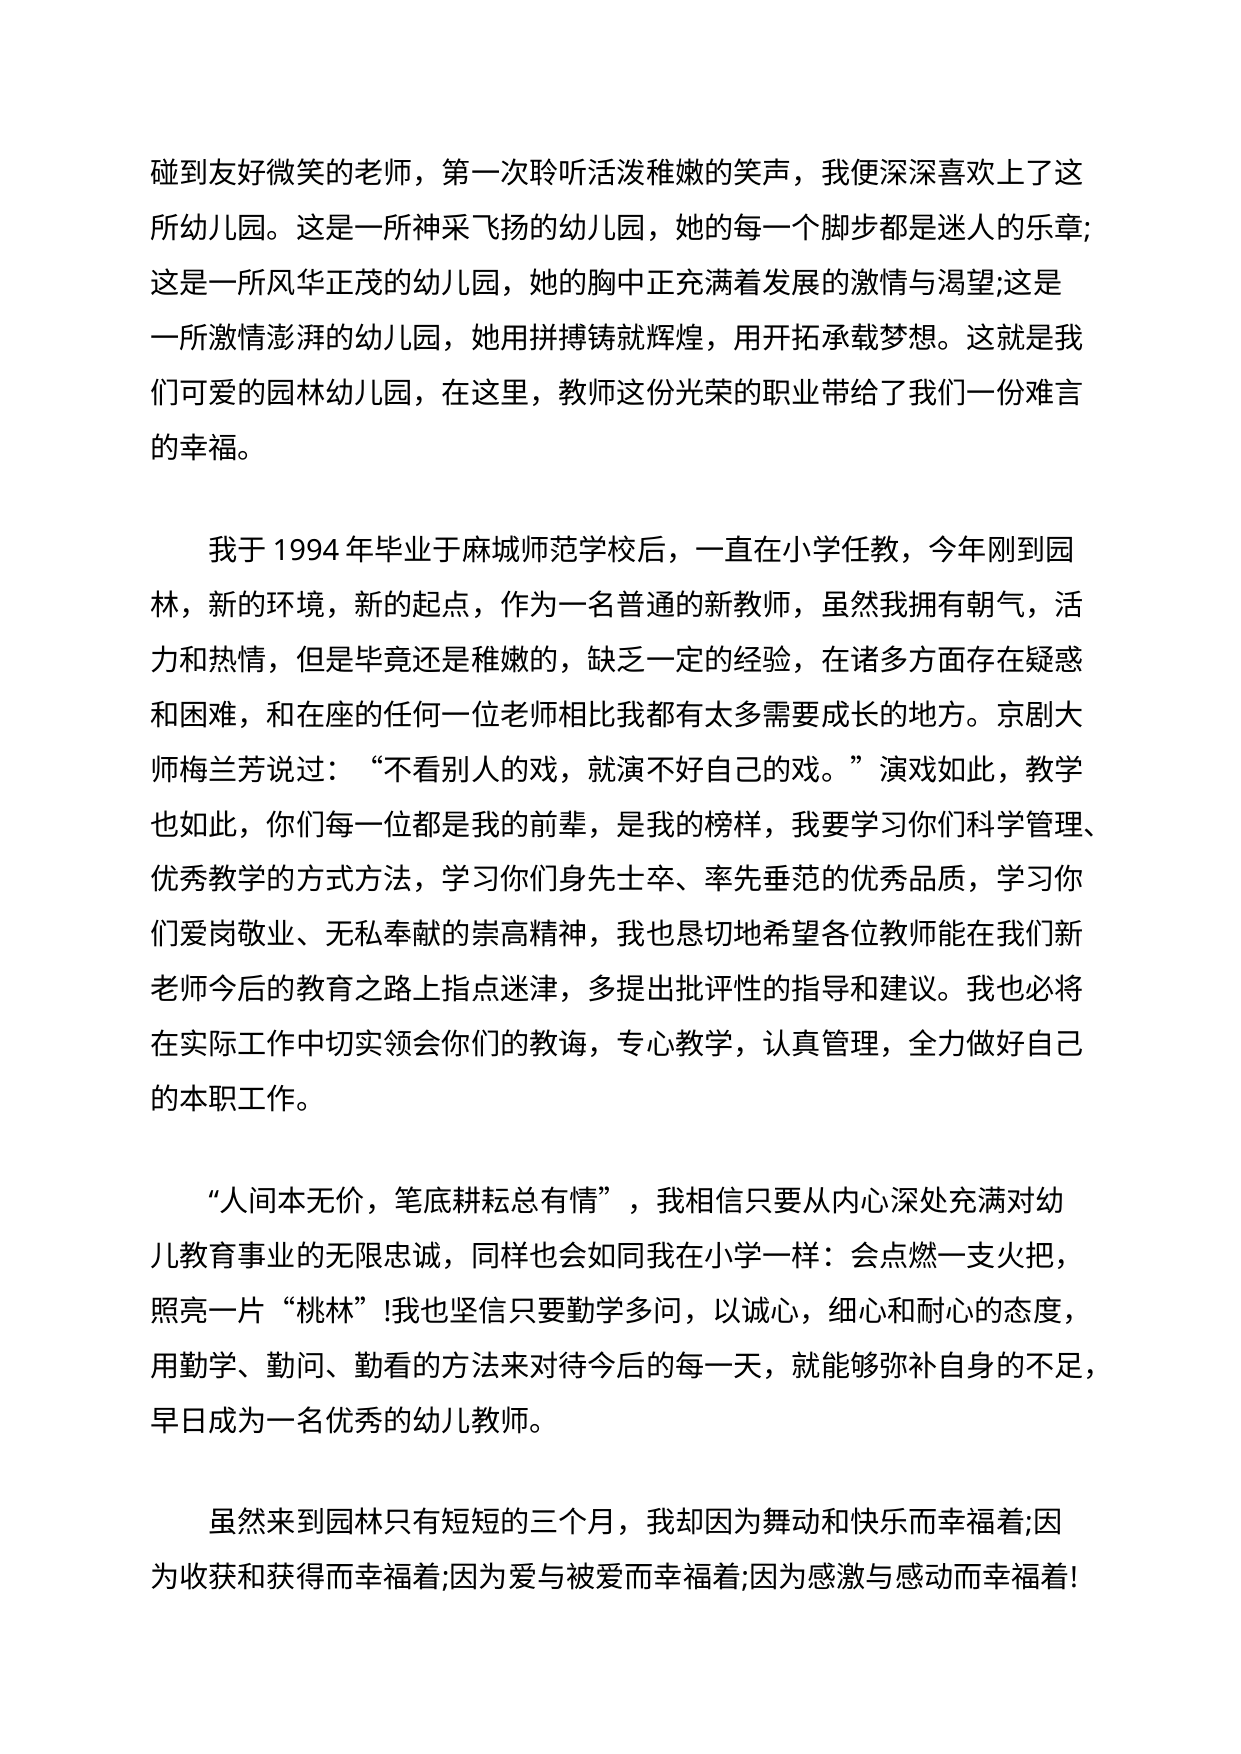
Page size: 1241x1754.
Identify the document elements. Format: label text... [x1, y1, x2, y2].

text “人间本无价，笔底耕耘总有情”，我相信只要从内心深处充满对幼儿教育事业的无限忠诚，同样也会如同我在小学一样：会点燃一支火把，照亮一片“桃林”!我也坚信只要勤学多问，以诚心，细心和耐心的态度，用勤学、勤问、勤看的方法来对待今后的每一天，就能够弥补自身的不足，早日成为一名优秀的幼儿教师。 [150, 1177, 1090, 1439]
text 我于1994年毕业于麻城师范学校后，一直在小学任教，今年刚到园林，新的环境，新的起点，作为一名普通的新教师，虽然我拥有朝气，活力和热情，但是毕竟还是稚嫩的，缺乏一定的经验，在诸多方面存在疑惑和困难，和在座的任何一位老师相比我都有太多需要成长的地方。京剧大师梅兰芳说过：“不看别人的戏，就演不好自己的戏。”演戏如此，教学也如此，你们每一位都是我的前辈，是我的榜样，我要学习你们科学管理、优秀教学的方式方法，学习你们身先士卒、率先垂范的优秀品质，学习你们爱岗敬业、无私奉献的崇高精神，我也恳切地希望各位教师能在我们新老师今后的教育之路上指点迷津，多提出批评性的指导和建议。我也必将在实际工作中切实领会你们的教诲，专心教学，认真管理，全力做好自己的本职工作。 [150, 526, 1090, 1118]
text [150, 150, 1090, 467]
text 虽然来到园林只有短短的三个月，我却因为舞动和快乐而幸福着;因为收获和获得而幸福着;因为爱与被爱而幸福着;因为感激与感动而幸福着! [150, 1499, 1090, 1596]
